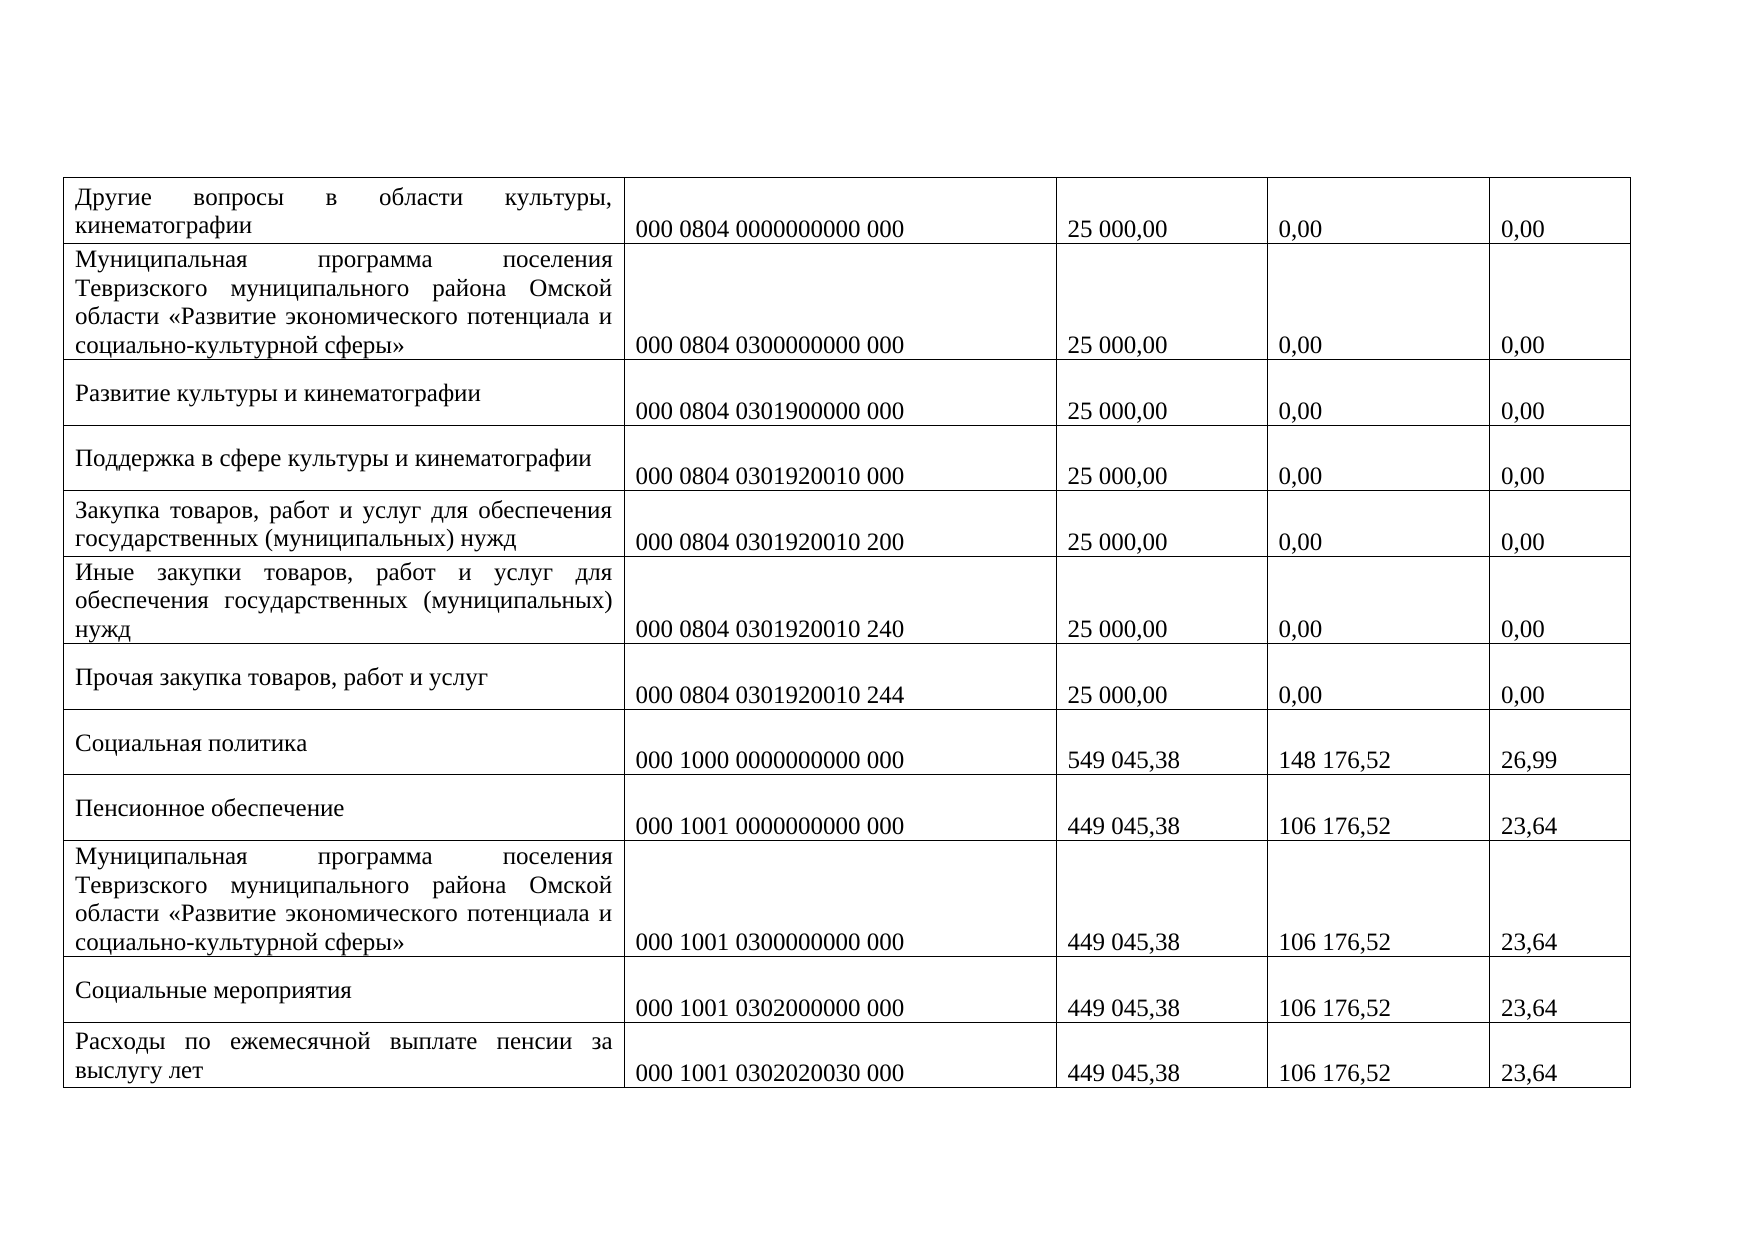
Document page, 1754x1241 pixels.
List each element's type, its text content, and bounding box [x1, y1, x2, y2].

table_cell 0,00 [1490, 557, 1630, 643]
table_cell 000 0804 0301920010 244 [625, 644, 1056, 709]
table_cell 000 1001 0302000000 000 [625, 957, 1056, 1022]
table_cell 23,64 [1490, 775, 1630, 840]
table_cell 23,64 [1490, 1023, 1630, 1087]
table_cell 0,00 [1268, 426, 1489, 490]
table_cell 449 045,38 [1057, 957, 1267, 1022]
table_cell 0,00 [1490, 178, 1630, 243]
table_cell Социальные мероприятия [64, 957, 624, 1022]
table_cell 0,00 [1268, 644, 1489, 709]
table_cell Другие вопросы в области культуры, кинематографии [64, 178, 624, 243]
table_cell 0,00 [1490, 491, 1630, 556]
table_cell 0,00 [1268, 360, 1489, 424]
table_cell 000 0804 0000000000 000 [625, 178, 1056, 243]
table_cell 000 0804 0300000000 000 [625, 244, 1056, 359]
table_cell 0,00 [1490, 644, 1630, 709]
table_cell 0,00 [1268, 491, 1489, 556]
table_cell 000 0804 0301900000 000 [625, 360, 1056, 424]
table_cell 106 176,52 [1268, 775, 1489, 840]
table_cell 148 176,52 [1268, 710, 1489, 774]
table_cell 000 0804 0301920010 200 [625, 491, 1056, 556]
table_cell 23,64 [1490, 841, 1630, 956]
table_cell Развитие культуры и кинематографии [64, 360, 624, 424]
table_cell 25 000,00 [1057, 426, 1267, 490]
table_cell 23,64 [1490, 957, 1630, 1022]
table_cell 000 0804 0301920010 000 [625, 426, 1056, 490]
table_cell 25 000,00 [1057, 491, 1267, 556]
table_cell 549 045,38 [1057, 710, 1267, 774]
table_cell 0,00 [1490, 244, 1630, 359]
table_cell 0,00 [1268, 244, 1489, 359]
table_cell 000 1001 0000000000 000 [625, 775, 1056, 840]
table_cell 25 000,00 [1057, 644, 1267, 709]
table_cell 25 000,00 [1057, 178, 1267, 243]
table_cell 25 000,00 [1057, 244, 1267, 359]
table_cell Расходы по ежемесячной выплате пенсии за выслугу лет [64, 1023, 624, 1087]
table_cell Прочая закупка товаров, работ и услуг [64, 644, 624, 709]
table_cell 000 1000 0000000000 000 [625, 710, 1056, 774]
table_cell 000 1001 0302020030 000 [625, 1023, 1056, 1087]
table_cell Муниципальная программа поселения Тевризского муниципального района Омской области «Развитие экономического потенциала и социально-культурной сферы» [64, 841, 624, 956]
table_cell Муниципальная программа поселения Тевризского муниципального района Омской области «Развитие экономического потенциала и социально-культурной сферы» [64, 244, 624, 359]
table_cell Социальная политика [64, 710, 624, 774]
table_cell 0,00 [1490, 426, 1630, 490]
table_cell 25 000,00 [1057, 360, 1267, 424]
table_cell Иные закупки товаров, работ и услуг для обеспечения государственных (муниципальных) нужд [64, 557, 624, 643]
table_cell Пенсионное обеспечение [64, 775, 624, 840]
table_cell 000 0804 0301920010 240 [625, 557, 1056, 643]
table_cell 25 000,00 [1057, 557, 1267, 643]
table_cell 106 176,52 [1268, 841, 1489, 956]
table_cell 000 1001 0300000000 000 [625, 841, 1056, 956]
table_cell 106 176,52 [1268, 957, 1489, 1022]
table_cell 449 045,38 [1057, 1023, 1267, 1087]
table_cell Поддержка в сфере культуры и кинематографии [64, 426, 624, 490]
table_cell 0,00 [1268, 557, 1489, 643]
table_cell 449 045,38 [1057, 841, 1267, 956]
table_cell 106 176,52 [1268, 1023, 1489, 1087]
table_cell 26,99 [1490, 710, 1630, 774]
table_cell Закупка товаров, работ и услуг для обеспечения государственных (муниципальных) нужд [64, 491, 624, 556]
table_cell 0,00 [1268, 178, 1489, 243]
table_cell 0,00 [1490, 360, 1630, 424]
table_cell 449 045,38 [1057, 775, 1267, 840]
